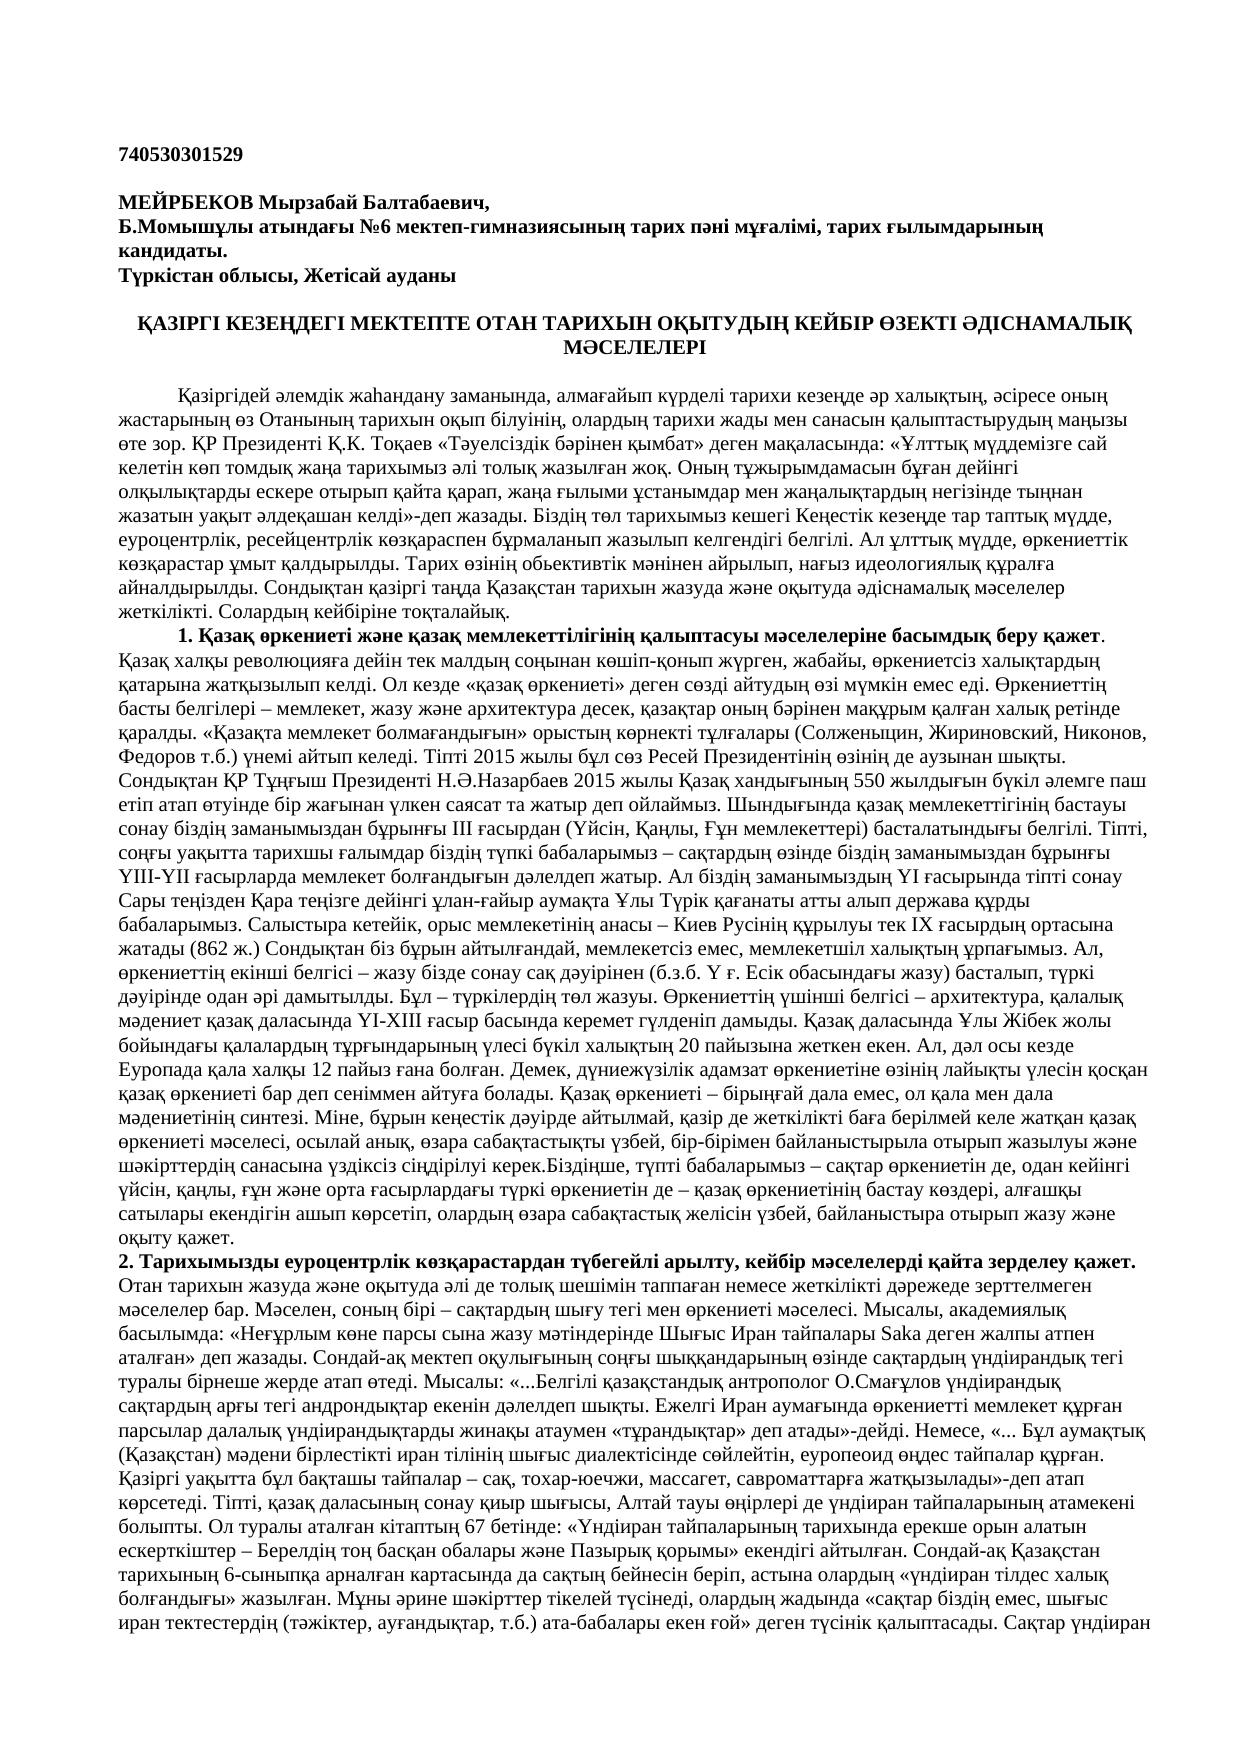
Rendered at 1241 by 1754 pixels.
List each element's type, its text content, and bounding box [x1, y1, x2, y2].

text Түркістан облысы, Жетісай ауданы [118, 262, 1152, 287]
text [118, 1249, 1152, 1634]
text 1. Қазақ өркениеті және қазақ мемлекеттілігінің қалыптасуы мәселелеріне басымдық беру қажет. Қазақ халқы революцияға дейін тек малдың соңынан көшіп-қонып жүрген, жабайы, өркениетсіз халықтардың қатарына жатқызылып келді. Ол кезде «қазақ өркениеті» деген сөзді айтудың өзі мүмкін емес еді. Өркениеттің басты белгілері – мемлекет, жазу және архитектура десек, қазақтар оның бәрінен мақұрым қалған халық ретінде қаралды. «Қазақта мемлекет болмағандығын» орыстың көрнекті тұлғалары (Солженыцин, Жириновский, Никонов, Федоров т.б.) үнемі айтып келеді. Тіпті 2015 жылы бұл сөз Ресей Президентінің өзінің де аузынан шықты. Сондықтан ҚР Тұңғыш Президенті Н.Ә.Назарбаев 2015 жылы Қазақ хандығының 550 жылдығын бүкіл әлемге паш етіп атап өтуінде бір жағынан үлкен саясат та жатыр деп ойлаймыз. Шындығында қазақ мемлекеттігінің бастауы сонау біздің заманымыздан бұрынғы ІІІ ғасырдан (Үйсін, Қаңлы, Ғұн мемлекеттері) басталатындығы белгілі. Тіпті, соңғы уақытта тарихшы ғалымдар біздің түпкі бабаларымыз – сақтардың өзінде біздің заманымыздан бұрынғы ҮІІІ-ҮІІ ғасырларда мемлекет болғандығын дәлелдеп жатыр. Ал біздің заманымыздың ҮІ ғасырында тіпті сонау Сары теңізден Қара теңізге дейінгі ұлан-ғайыр аумақта Ұлы Түрік қағанаты атты алып держава құрды бабаларымыз. Салыстыра кетейік, орыс мемлекетінің анасы – Киев Русінің құрылуы тек ІХ ғасырдың ортасына жатады (862 ж.) Сондықтан біз бұрын айтылғандай, мемлекетсіз емес, мемлекетшіл халықтың ұрпағымыз. Ал, өркениеттің екінші белгісі – жазу бізде сонау сақ дәуірінен (б.з.б. Ү ғ. Есік обасындағы жазу) басталып, түркі дәуірінде одан әрі дамытылды. Бұл – түркілердің төл жазуы. Өркениеттің үшінші белгісі – архитектура, қалалық мәдениет қазақ даласында ҮІ-ХІІІ ғасыр басында керемет гүлденіп дамыды. Қазақ даласында Ұлы Жібек жолы бойындағы қалалардың тұрғындарының үлесі бүкіл халықтың 20 пайызына жеткен екен. Ал, дәл осы кезде Еуропада қала халқы 12 пайыз ғана болған. Демек, дүниежүзілік адамзат өркениетіне өзінің лайықты үлесін қосқан қазақ өркениеті бар деп сеніммен айтуға болады. Қазақ өркениеті – бірыңғай дала емес, ол қала мен дала мәдениетінің синтезі. Міне, бұрын кеңестік дәуірде айтылмай, қазір де жеткілікті баға берілмей келе жатқан қазақ өркениеті мәселесі, осылай анық, өзара сабақтастықты үзбей, бір-бірімен байланыстырыла отырып жазылуы және шәкірттердің санасына үздіксіз сіңдірілуі керек.Біздіңше, түпті бабаларымыз – сақтар өркениетін де, одан кейінгі үйсін, қаңлы, ғұн және орта ғасырлардағы түркі өркениетін де – қазақ өркениетінің бастау көздері, алғашқы сатылары екендігін ашып көрсетіп, олардың өзара сабақтастық желісін үзбей, байланыстыра отырып жазу және оқыту қажет. [118, 623, 1152, 1249]
text Б.Момышұлы атындағы №6 мектеп-гимназиясының тарих пәні мұғалімі, тарих ғылымдарының кандидаты. [118, 214, 1152, 262]
text МЕЙРБЕКОВ Мырзабай Балтабаевич, [118, 190, 1152, 214]
text 740530301529 [118, 142, 1152, 166]
text Қазіргідей әлемдік жаһандану заманында, алмағайып күрделі тарихи кезеңде әр халықтың, әсіресе оның жастарының өз Отанының тарихын оқып білуінің, олардың тарихи жады мен санасын қалыптастырудың маңызы өте зор. ҚР Президенті Қ.К. Тоқаев «Тәуелсіздік бәрінен қымбат» деген мақаласында: «Ұлттық мүддемізге сай келетін көп томдық жаңа тарихымыз әлі толық жазылған жоқ. Оның тұжырымдамасын бұған дейінгі олқылықтарды ескере отырып қайта қарап, жаңа ғылыми ұстанымдар мен жаңалықтардың негізінде тыңнан жазатын уақыт әлдеқашан келді»-деп жазады. Біздің төл тарихымыз кешегі Кеңестік кезеңде тар таптық мүдде, еуроцентрлік, ресейцентрлік көзқараспен бұрмаланып жазылып келгендігі белгілі. Ал ұлттық мүдде, өркениеттік көзқарастар ұмыт қалдырылды. Тарих өзінің обьективтік мәнінен айрылып, нағыз идеологиялық құралға айналдырылды. Сондықтан қазіргі таңда Қазақстан тарихын жазуда және оқытуда әдіснамалық мәселелер жеткілікті. Солардың кейбіріне тоқталайық. [118, 383, 1152, 623]
text ҚАЗІРГІ КЕЗЕҢДЕГІ МЕКТЕПТЕ ОТАН ТАРИХЫН ОҚЫТУДЫҢ КЕЙБІР ӨЗЕКТІ ӘДІСНАМАЛЫҚ МӘСЕЛЕЛЕРІ [118, 311, 1152, 359]
